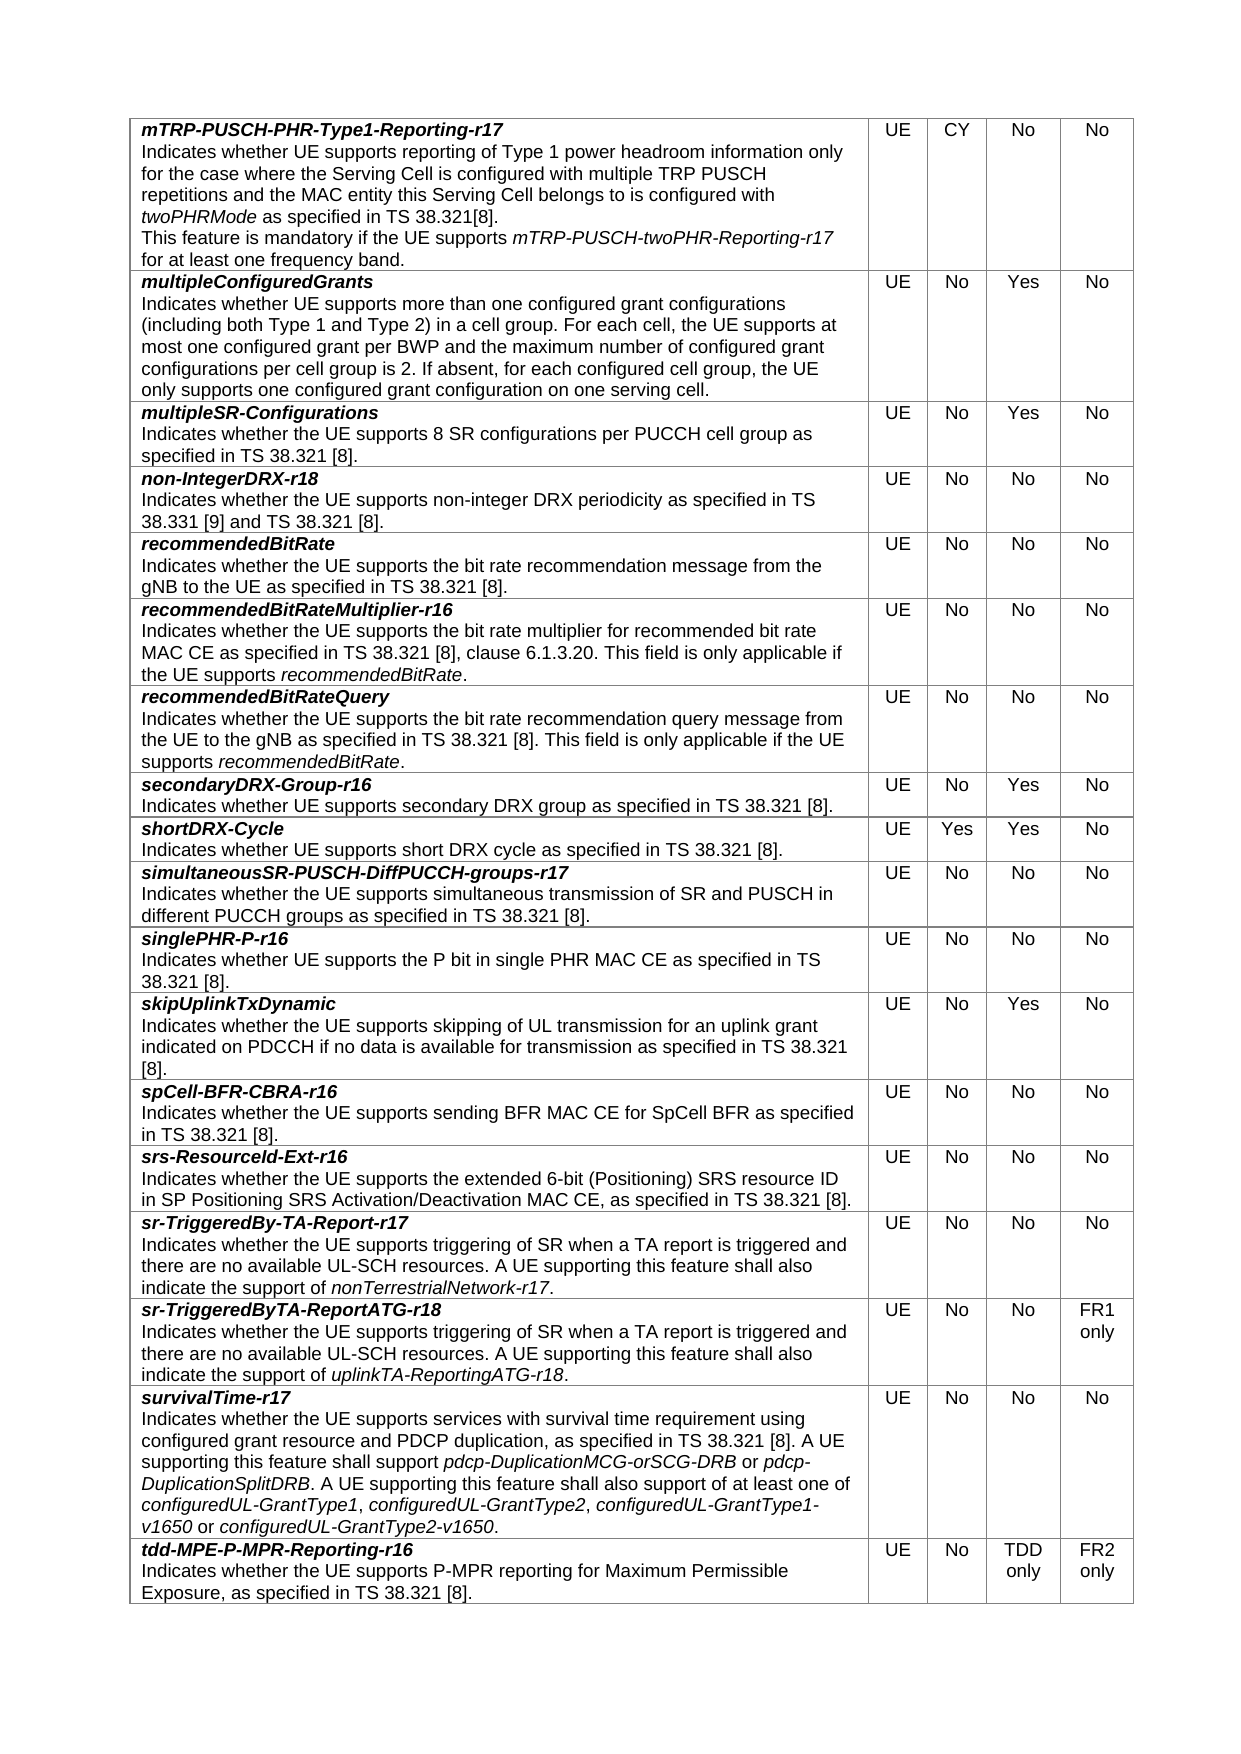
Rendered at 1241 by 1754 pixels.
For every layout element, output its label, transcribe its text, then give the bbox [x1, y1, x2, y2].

table_cell No [987, 599, 1060, 685]
table_cell UE [869, 773, 927, 816]
table_cell No [987, 928, 1060, 992]
table_cell recommendedBitRateMultiplier-r16 Indicates whether the UE supports the bit rate multiplier for recommended bit rate MAC CE as specified in TS 38.321 [8], clause 6.1.3.20. This field is only applicable if the UE supports recommendedBitRate. [131, 599, 868, 685]
table_cell UE [869, 1146, 927, 1211]
table_cell No [1061, 1080, 1133, 1145]
table_cell No [987, 1146, 1060, 1211]
table_cell No [987, 467, 1060, 532]
table_cell No [987, 1299, 1060, 1385]
table_cell No [928, 1539, 986, 1603]
table_cell No [928, 533, 986, 598]
table_cell Yes [987, 271, 1060, 401]
table_cell UE [869, 1212, 927, 1298]
table_cell No [987, 686, 1060, 772]
table_cell UE [869, 818, 927, 861]
table_cell No [987, 1386, 1060, 1537]
table_cell UE [869, 533, 927, 598]
table_cell UE [869, 686, 927, 772]
table_cell UE [869, 271, 927, 401]
table_cell No [987, 1080, 1060, 1145]
table_cell No [928, 1146, 986, 1211]
table_cell Yes [987, 773, 1060, 816]
table_cell secondaryDRX-Group-r16 Indicates whether UE supports secondary DRX group as specified in TS 38.321 [8]. [131, 773, 868, 816]
table_cell UE [869, 993, 927, 1079]
table_cell No [928, 928, 986, 992]
table_cell UE [869, 119, 927, 270]
table_cell Yes [987, 818, 1060, 861]
table_cell recommendedBitRateQuery Indicates whether the UE supports the bit rate recommendation query message from the UE to the gNB as specified in TS 38.321 [8]. This field is only applicable if the UE supports recommendedBitRate. [131, 686, 868, 772]
table_cell sr-TriggeredByTA-ReportATG-r18 Indicates whether the UE supports triggering of SR when a TA report is triggered and there are no available UL-SCH resources. A UE supporting this feature shall also indicate the support of uplinkTA-ReportingATG-r18. [131, 1299, 868, 1385]
table_cell mTRP-PUSCH-PHR-Type1-Reporting-r17 Indicates whether UE supports reporting of Type 1 power headroom information only for the case where the Serving Cell is configured with multiple TRP PUSCH repetitions and the MAC entity this Serving Cell belongs to is configured with twoPHRMode as specified in TS 38.321[8]. This feature is mandatory if the UE supports mTRP-PUSCH-twoPHR-Reporting-r17 for at least one frequency band. [131, 119, 868, 270]
table_cell CY [928, 119, 986, 270]
table_cell No [987, 1212, 1060, 1298]
table_cell No [987, 862, 1060, 926]
table_cell recommendedBitRate Indicates whether the UE supports the bit rate recommendation message from the gNB to the UE as specified in TS 38.321 [8]. [131, 533, 868, 598]
table_cell No [928, 993, 986, 1079]
table_cell No [1061, 271, 1133, 401]
table_cell No [987, 533, 1060, 598]
table_cell No [1061, 1212, 1133, 1298]
table_cell No [1061, 686, 1133, 772]
table_cell No [1061, 928, 1133, 992]
table_cell UE [869, 1080, 927, 1145]
table_cell spCell-BFR-CBRA-r16 Indicates whether the UE supports sending BFR MAC CE for SpCell BFR as specified in TS 38.321 [8]. [131, 1080, 868, 1145]
table_cell Yes [987, 993, 1060, 1079]
table_cell No [928, 1212, 986, 1298]
table_cell No [1061, 1386, 1133, 1537]
table_cell UE [869, 402, 927, 466]
table_cell No [1061, 993, 1133, 1079]
table_cell survivalTime-r17 Indicates whether the UE supports services with survival time requirement using configured grant resource and PDCP duplication, as specified in TS 38.321 [8]. A UE supporting this feature shall support pdcp-DuplicationMCG-orSCG-DRB or pdcp-DuplicationSplitDRB. A UE supporting this feature shall also support of at least one of configuredUL-GrantType1, configuredUL-GrantType2, configuredUL-GrantType1-v1650 or configuredUL-GrantType2-v1650. [131, 1386, 868, 1537]
table_cell UE [869, 1386, 927, 1537]
table_cell No [928, 1299, 986, 1385]
table_cell No [987, 119, 1060, 270]
table_cell No [928, 467, 986, 532]
table_cell simultaneousSR-PUSCH-DiffPUCCH-groups-r17 Indicates whether the UE supports simultaneous transmission of SR and PUSCH in different PUCCH groups as specified in TS 38.321 [8]. [131, 862, 868, 926]
table_cell No [1061, 818, 1133, 861]
table_cell No [1061, 1146, 1133, 1211]
table_cell shortDRX-Cycle Indicates whether UE supports short DRX cycle as specified in TS 38.321 [8]. [131, 818, 868, 861]
table_cell No [1061, 467, 1133, 532]
table_cell No [928, 599, 986, 685]
table_cell srs-ResourceId-Ext-r16 Indicates whether the UE supports the extended 6-bit (Positioning) SRS resource ID in SP Positioning SRS Activation/Deactivation MAC CE, as specified in TS 38.321 [8]. [131, 1146, 868, 1211]
table_cell FR2 only [1061, 1539, 1133, 1603]
table_cell UE [869, 862, 927, 926]
table_cell UE [869, 1539, 927, 1603]
table_cell No [928, 773, 986, 816]
table_cell skipUplinkTxDynamic Indicates whether the UE supports skipping of UL transmission for an uplink grant indicated on PDCCH if no data is available for transmission as specified in TS 38.321 [8]. [131, 993, 868, 1079]
table_cell non-IntegerDRX-r18 Indicates whether the UE supports non-integer DRX periodicity as specified in TS 38.331 [9] and TS 38.321 [8]. [131, 467, 868, 532]
table_cell No [928, 271, 986, 401]
table_cell tdd-MPE-P-MPR-Reporting-r16 Indicates whether the UE supports P-MPR reporting for Maximum Permissible Exposure, as specified in TS 38.321 [8]. [131, 1539, 868, 1603]
table_cell No [928, 862, 986, 926]
table_cell No [1061, 402, 1133, 466]
table_cell No [928, 686, 986, 772]
table_cell No [1061, 862, 1133, 926]
table_cell UE [869, 1299, 927, 1385]
table_cell UE [869, 599, 927, 685]
table_cell No [1061, 533, 1133, 598]
table_cell UE [869, 928, 927, 992]
table_cell No [1061, 773, 1133, 816]
table_cell FR1 only [1061, 1299, 1133, 1385]
table_cell sr-TriggeredBy-TA-Report-r17 Indicates whether the UE supports triggering of SR when a TA report is triggered and there are no available UL-SCH resources. A UE supporting this feature shall also indicate the support of nonTerrestrialNetwork-r17. [131, 1212, 868, 1298]
table_cell UE [869, 467, 927, 532]
table_cell No [928, 1080, 986, 1145]
table_cell Yes [987, 402, 1060, 466]
table_cell No [1061, 599, 1133, 685]
table_cell No [1061, 119, 1133, 270]
table_cell No [928, 402, 986, 466]
table_cell No [928, 1386, 986, 1537]
table_cell multipleSR-Configurations Indicates whether the UE supports 8 SR configurations per PUCCH cell group as specified in TS 38.321 [8]. [131, 402, 868, 466]
table_cell singlePHR-P-r16 Indicates whether UE supports the P bit in single PHR MAC CE as specified in TS 38.321 [8]. [131, 928, 868, 992]
table_cell TDD only [987, 1539, 1060, 1603]
table_cell Yes [928, 818, 986, 861]
table_cell multipleConfiguredGrants Indicates whether UE supports more than one configured grant configurations (including both Type 1 and Type 2) in a cell group. For each cell, the UE supports at most one configured grant per BWP and the maximum number of configured grant configurations per cell group is 2. If absent, for each configured cell group, the UE only supports one configured grant configuration on one serving cell. [131, 271, 868, 401]
